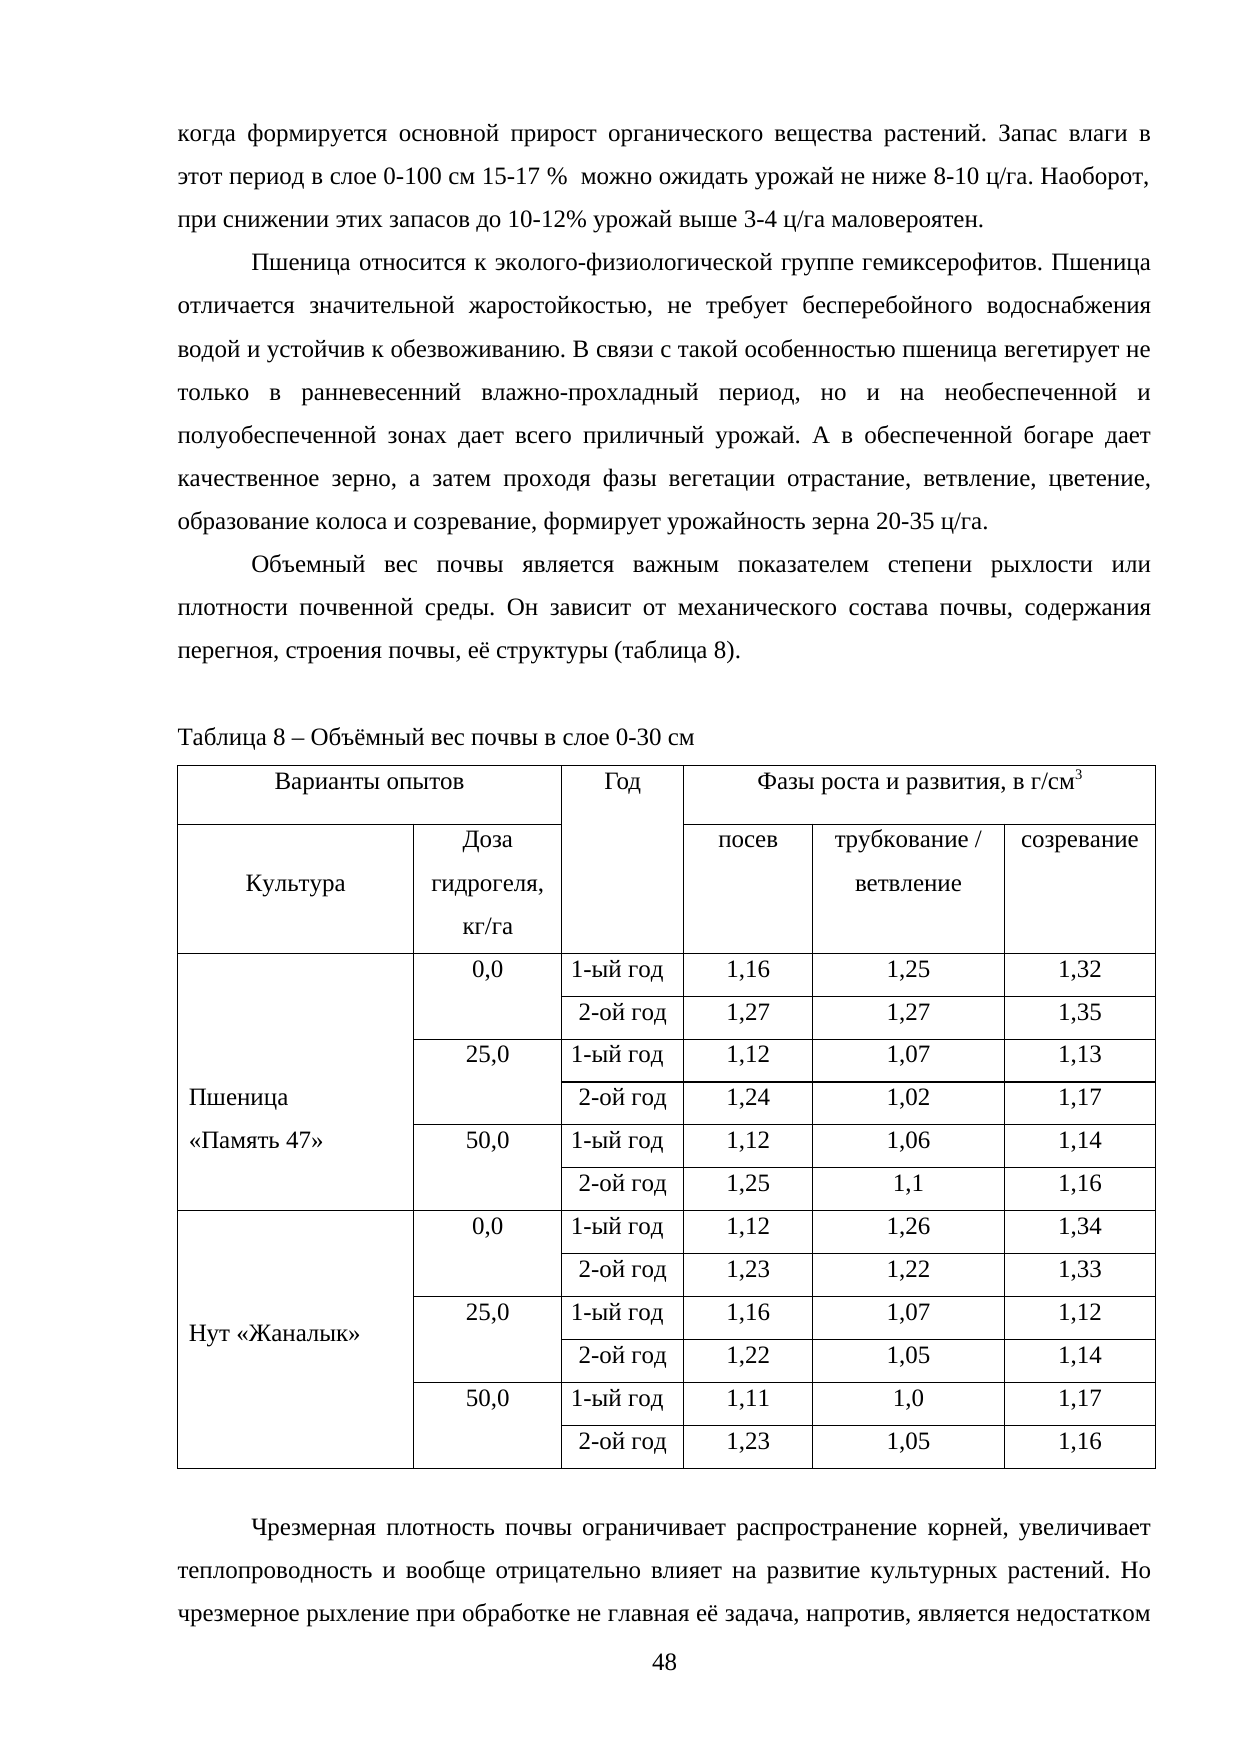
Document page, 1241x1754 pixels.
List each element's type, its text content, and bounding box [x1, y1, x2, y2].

table_cell 0,0 [414, 954, 561, 1038]
table_cell 1,17 [1005, 1083, 1155, 1124]
table_cell 1,27 [684, 997, 812, 1038]
table_cell 1,32 [1005, 954, 1155, 996]
table_header Фазы роста и развития, в г/см3 [684, 766, 1155, 823]
table_cell 1-ый год [562, 1211, 683, 1253]
table_cell 1,16 [1005, 1426, 1155, 1468]
table_cell 1,22 [813, 1254, 1004, 1296]
table_cell 2-ой год [562, 1340, 683, 1382]
table_cell 1-ый год [562, 1040, 683, 1081]
table_cell 1,16 [1005, 1168, 1155, 1210]
table_cell 1,12 [684, 1211, 812, 1253]
table_cell 1,07 [813, 1040, 1004, 1081]
table_cell 1,16 [684, 1297, 812, 1339]
table_cell 1,35 [1005, 997, 1155, 1038]
table_cell посев [684, 825, 812, 953]
table_cell 1,27 [813, 997, 1004, 1038]
table_cell 1,13 [1005, 1040, 1155, 1081]
table_cell 25,0 [414, 1297, 561, 1382]
text Пшеница относится к эколого-физиологической группе гемиксерофитов. Пшеница отличается значительной жаростойкостью, не требует бесперебойного водоснабжения водой и устойчив к обезвоживанию. В связи с такой особенностью пшеница вегетирует не только в ранневесенний влажно-прохладный период, но и на необеспеченной и полуобеспеченной зонах дает всего приличный урожай. А в обеспеченной богаре дает качественное зерно, а затем проходя фазы вегетации отрастание, ветвление, цветение, образование колоса и созревание, формирует урожайность зерна 20-35 ц/га. [177, 247, 1152, 535]
table_cell Культура [178, 825, 413, 953]
table_cell 50,0 [414, 1125, 561, 1210]
table_cell Нут «Жаналык» [178, 1211, 413, 1468]
table_cell 0,0 [414, 1211, 561, 1296]
table_cell 1,22 [684, 1340, 812, 1382]
table_cell 1,12 [1005, 1297, 1155, 1339]
table_header Год [562, 766, 683, 953]
table_cell трубкование / ветвление [813, 825, 1004, 953]
table_cell 1,14 [1005, 1340, 1155, 1382]
table_cell 2-ой год [562, 1426, 683, 1468]
table_cell 1,06 [813, 1125, 1004, 1167]
table_cell 1-ый год [562, 954, 683, 996]
table_cell 1,23 [684, 1254, 812, 1296]
table_cell 1,24 [684, 1083, 812, 1124]
table_cell 1,23 [684, 1426, 812, 1468]
table_cell 1,16 [684, 954, 812, 996]
table_cell 2-ой год [562, 997, 683, 1038]
table_cell 1,25 [813, 954, 1004, 996]
text Объемный вес почвы является важным показателем степени рыхлости или плотности почвенной среды. Он зависит от механического состава почвы, содержания перегноя, строения почвы, её структуры (таблица 8). [177, 549, 1152, 664]
table_cell 1-ый год [562, 1297, 683, 1339]
table_cell 1,14 [1005, 1125, 1155, 1167]
table_cell 25,0 [414, 1040, 561, 1124]
table_cell Пшеница «Память 47» [178, 954, 413, 1210]
table_cell 1,07 [813, 1297, 1004, 1339]
table_cell 1,11 [684, 1383, 812, 1425]
table_cell 1,17 [1005, 1383, 1155, 1425]
table_cell 1,0 [813, 1383, 1004, 1425]
table_cell 1,12 [684, 1040, 812, 1081]
table_cell 1,05 [813, 1426, 1004, 1468]
table_cell 1,25 [684, 1168, 812, 1210]
table_cell 1-ый год [562, 1383, 683, 1425]
table_cell 1,05 [813, 1340, 1004, 1382]
table_cell 1,33 [1005, 1254, 1155, 1296]
text Таблица 8 – Объёмный вес почвы в слое 0-30 см [177, 722, 1152, 751]
table_cell Доза гидрогеля, кг/га [414, 825, 561, 953]
table_cell 2-ой год [562, 1168, 683, 1210]
table_cell 1,34 [1005, 1211, 1155, 1253]
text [177, 1512, 1152, 1627]
table_cell 1,1 [813, 1168, 1004, 1210]
table_cell созревание [1005, 825, 1155, 953]
table_cell 2-ой год [562, 1254, 683, 1296]
table_header Варианты опытов [178, 766, 561, 823]
table_cell 1,12 [684, 1125, 812, 1167]
table_cell 1,02 [813, 1083, 1004, 1124]
table_cell 1-ый год [562, 1125, 683, 1167]
table_cell 50,0 [414, 1383, 561, 1468]
table_cell 2-ой год [562, 1083, 683, 1124]
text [177, 118, 1152, 233]
table_cell 1,26 [813, 1211, 1004, 1253]
